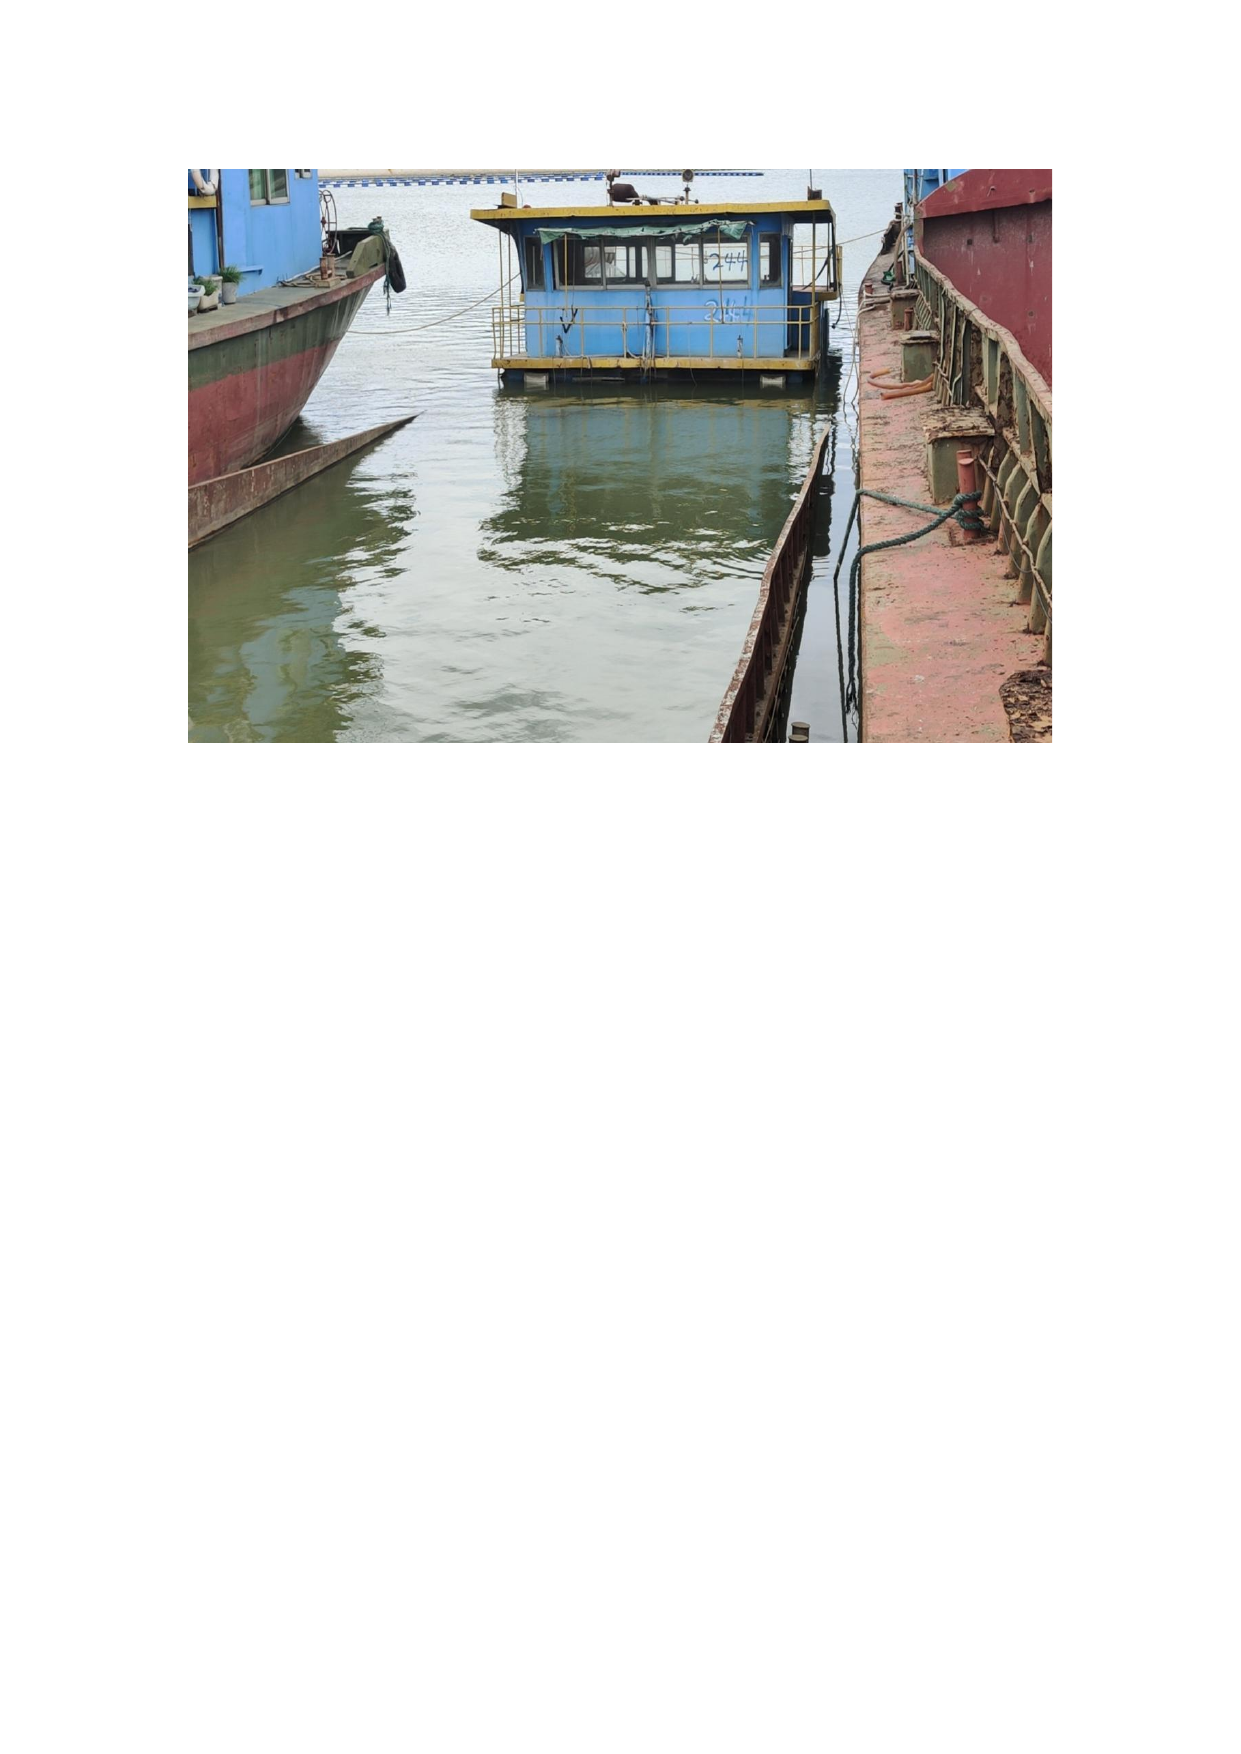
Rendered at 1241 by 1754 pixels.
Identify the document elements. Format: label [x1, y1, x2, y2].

picture [188, 169, 1053, 743]
